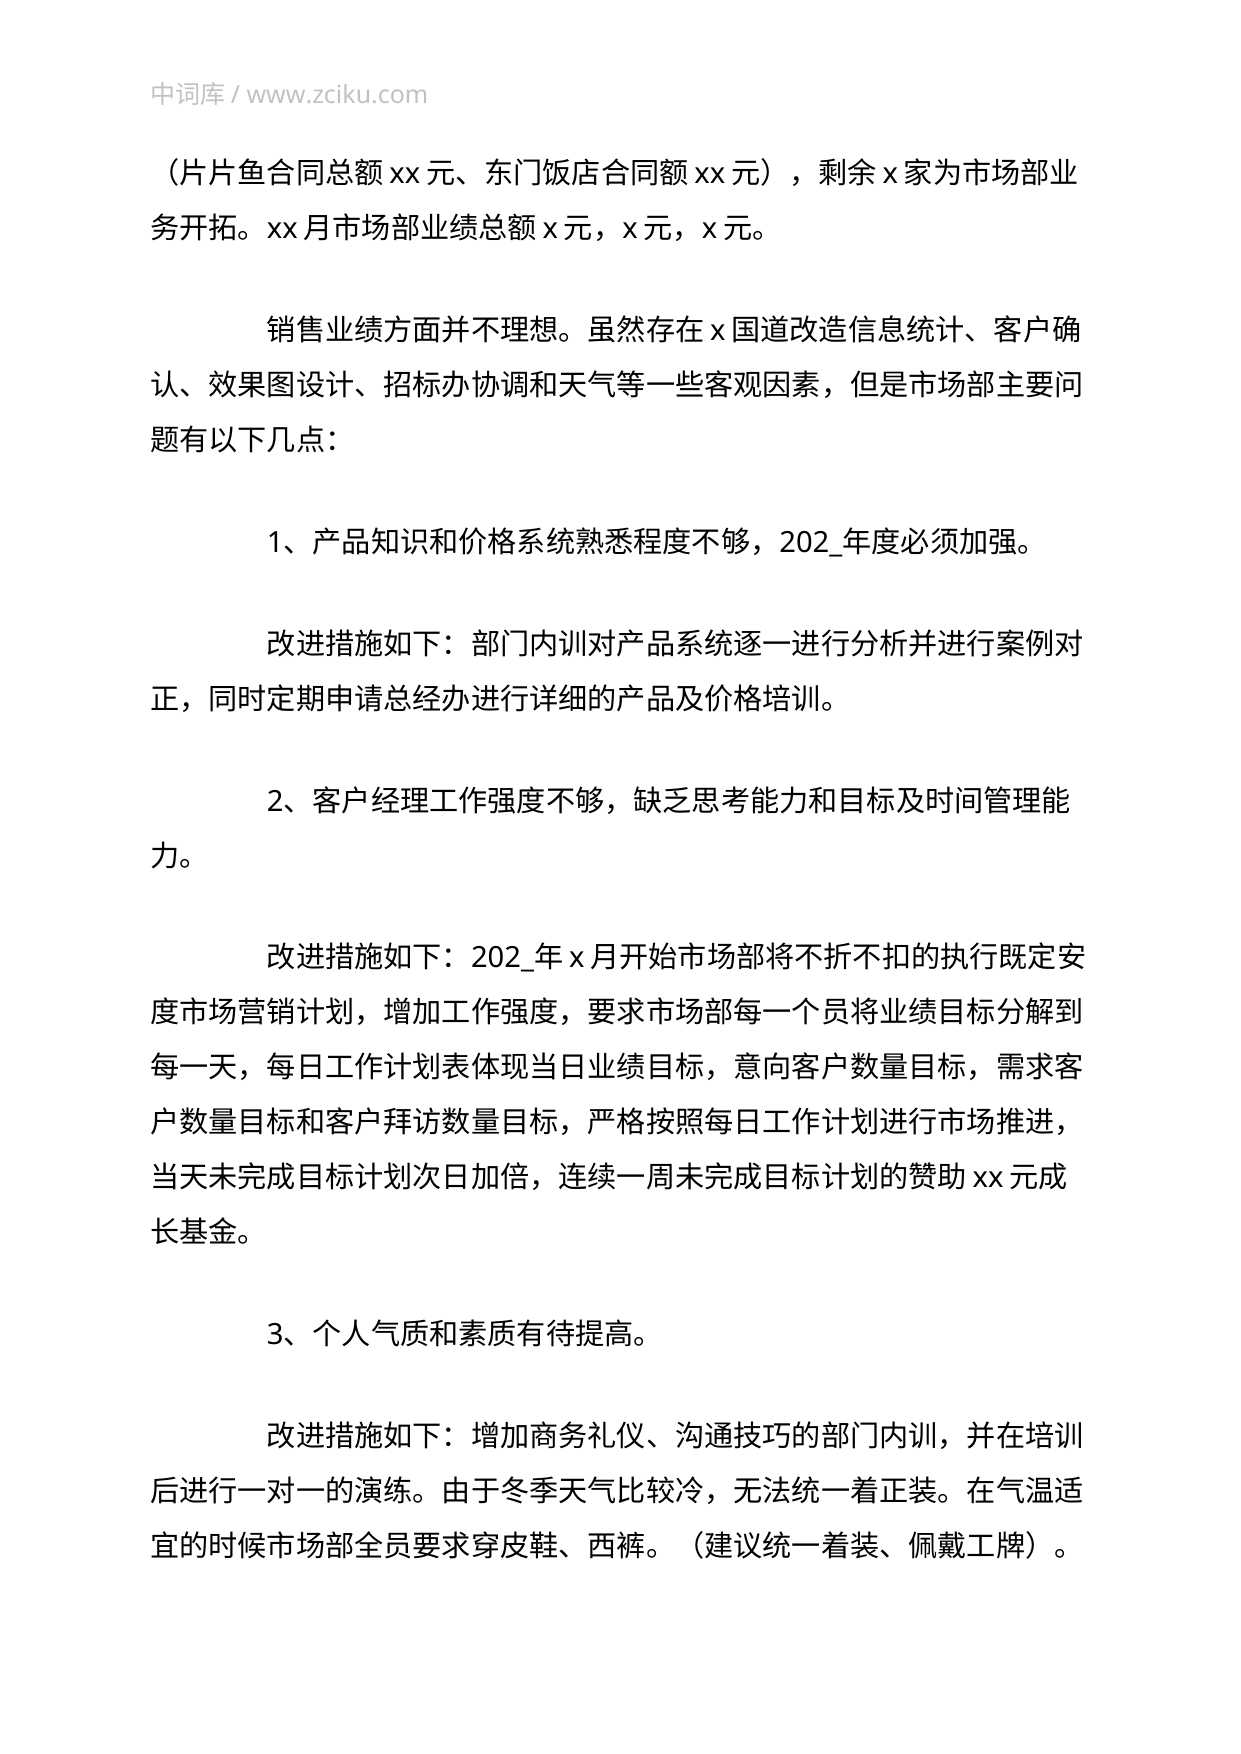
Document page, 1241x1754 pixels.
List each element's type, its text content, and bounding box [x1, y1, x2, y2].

text 2、客户经理工作强度不够，缺乏思考能力和目标及时间管理能力。 [150, 777, 1090, 874]
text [150, 150, 1090, 247]
text 改进措施如下：增加商务礼仪、沟通技巧的部门内训，并在培训后进行一对一的演练。由于冬季天气比较冷，无法统一着正装。在气温适宜的时候市场部全员要求穿皮鞋、西裤。（建议统一着装、佩戴工牌）。 [150, 1412, 1090, 1564]
text 改进措施如下：部门内训对产品系统逐一进行分析并进行案例对正，同时定期申请总经办进行详细的产品及价格培训。 [150, 621, 1090, 718]
text 3、个人气质和素质有待提高。 [150, 1311, 1090, 1353]
text 改进措施如下：202_年x月开始市场部将不折不扣的执行既定安度市场营销计划，增加工作强度，要求市场部每一个员将业绩目标分解到每一天，每日工作计划表体现当日业绩目标，意向客户数量目标，需求客户数量目标和客户拜访数量目标，严格按照每日工作计划进行市场推进，当天未完成目标计划次日加倍，连续一周未完成目标计划的赞助xx元成长基金。 [150, 934, 1090, 1251]
text 1、产品知识和价格系统熟悉程度不够，202_年度必须加强。 [150, 519, 1090, 561]
text 销售业绩方面并不理想。虽然存在x国道改造信息统计、客户确认、效果图设计、招标办协调和天气等一些客观因素，但是市场部主要问题有以下几点： [150, 307, 1090, 459]
